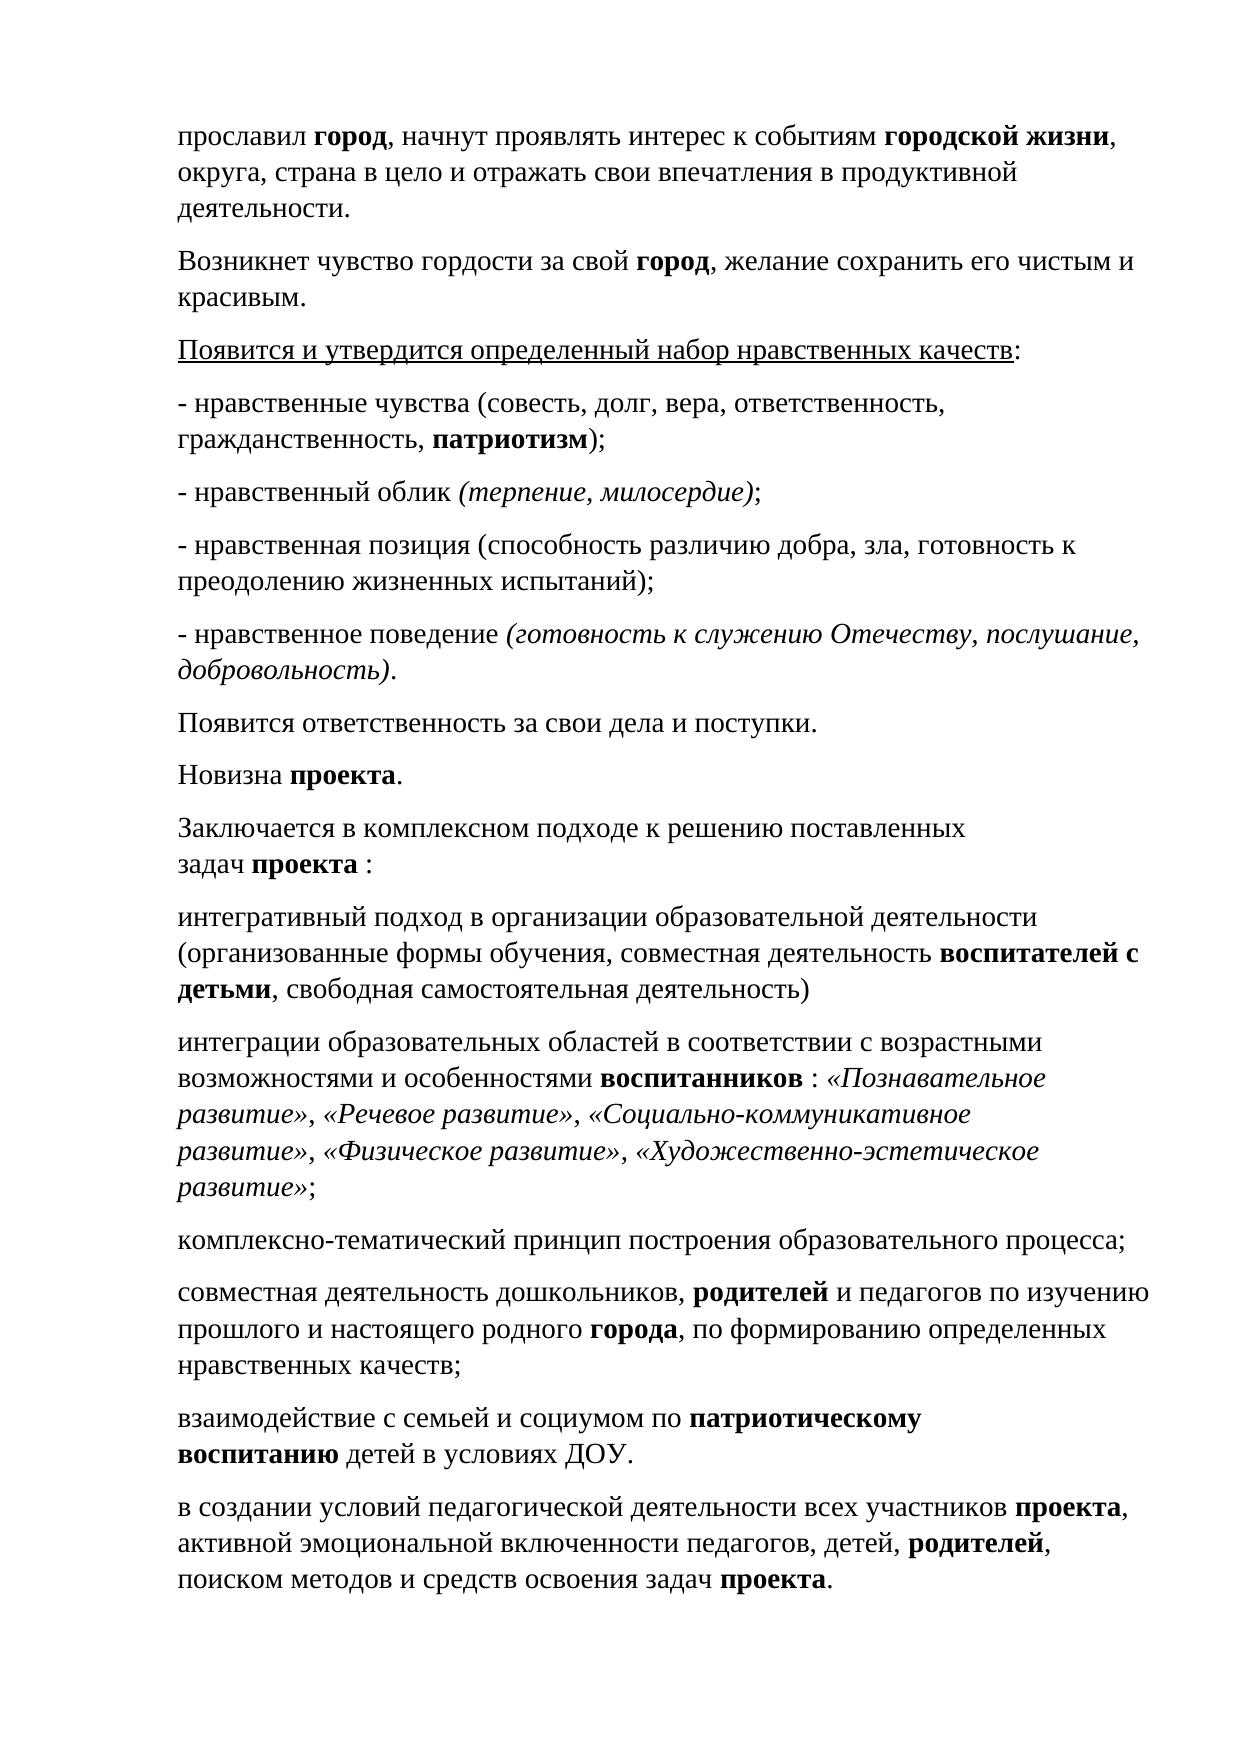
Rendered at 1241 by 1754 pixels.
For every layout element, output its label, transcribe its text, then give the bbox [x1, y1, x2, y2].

text - нравственная позиция (способность различию добра, зла, готовность к преодолению жизненных испытаний); [177, 527, 1152, 596]
text интеграции образовательных областей в соответствии с возрастными возможностями и особенностями воспитанников : «Познавательное развитие», «Речевое развитие», «Социально-коммуникативное развитие», «Физическое развитие», «Художественно-эстетическое развитие»; [177, 1024, 1152, 1202]
text Заключается в комплексном подходе к решению поставленных задач проекта : [177, 810, 1152, 880]
text комплексно-тематический принцип построения образовательного процесса; [177, 1222, 1152, 1255]
text совместная деятельность дошкольников, родителей и педагогов по изучению прошлого и настоящего родного города, по формированию определенных нравственных качеств; [177, 1274, 1152, 1380]
text в создании условий педагогической деятельности всех участников проекта, активной эмоциональной включенности педагогов, детей, родителей, поиском методов и средств освоения задач проекта. [177, 1489, 1152, 1594]
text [177, 118, 1152, 224]
text - нравственное поведение (готовность к служению Отечеству, послушание, добровольность). [177, 616, 1152, 685]
text Появится ответственность за свои дела и поступки. [177, 705, 1152, 738]
text Новизна проекта. [177, 757, 1152, 791]
text взаимодействие с семьей и социумом по патриотическому воспитанию детей в условиях ДОУ. [177, 1400, 1152, 1469]
text - нравственные чувства (совесть, долг, вера, ответственность, гражданственность, патриотизм); [177, 385, 1152, 455]
text Появится и утвердится определенный набор нравственных качеств: [177, 332, 1152, 366]
text - нравственный облик (терпение, милосердие); [177, 474, 1152, 507]
text Возникнет чувство гордости за свой город, желание сохранить его чистым и красивым. [177, 243, 1152, 313]
text интегративный подход в организации образовательной деятельности (организованные формы обучения, совместная деятельность воспитателей с детьми, свободная самостоятельная деятельность) [177, 899, 1152, 1005]
